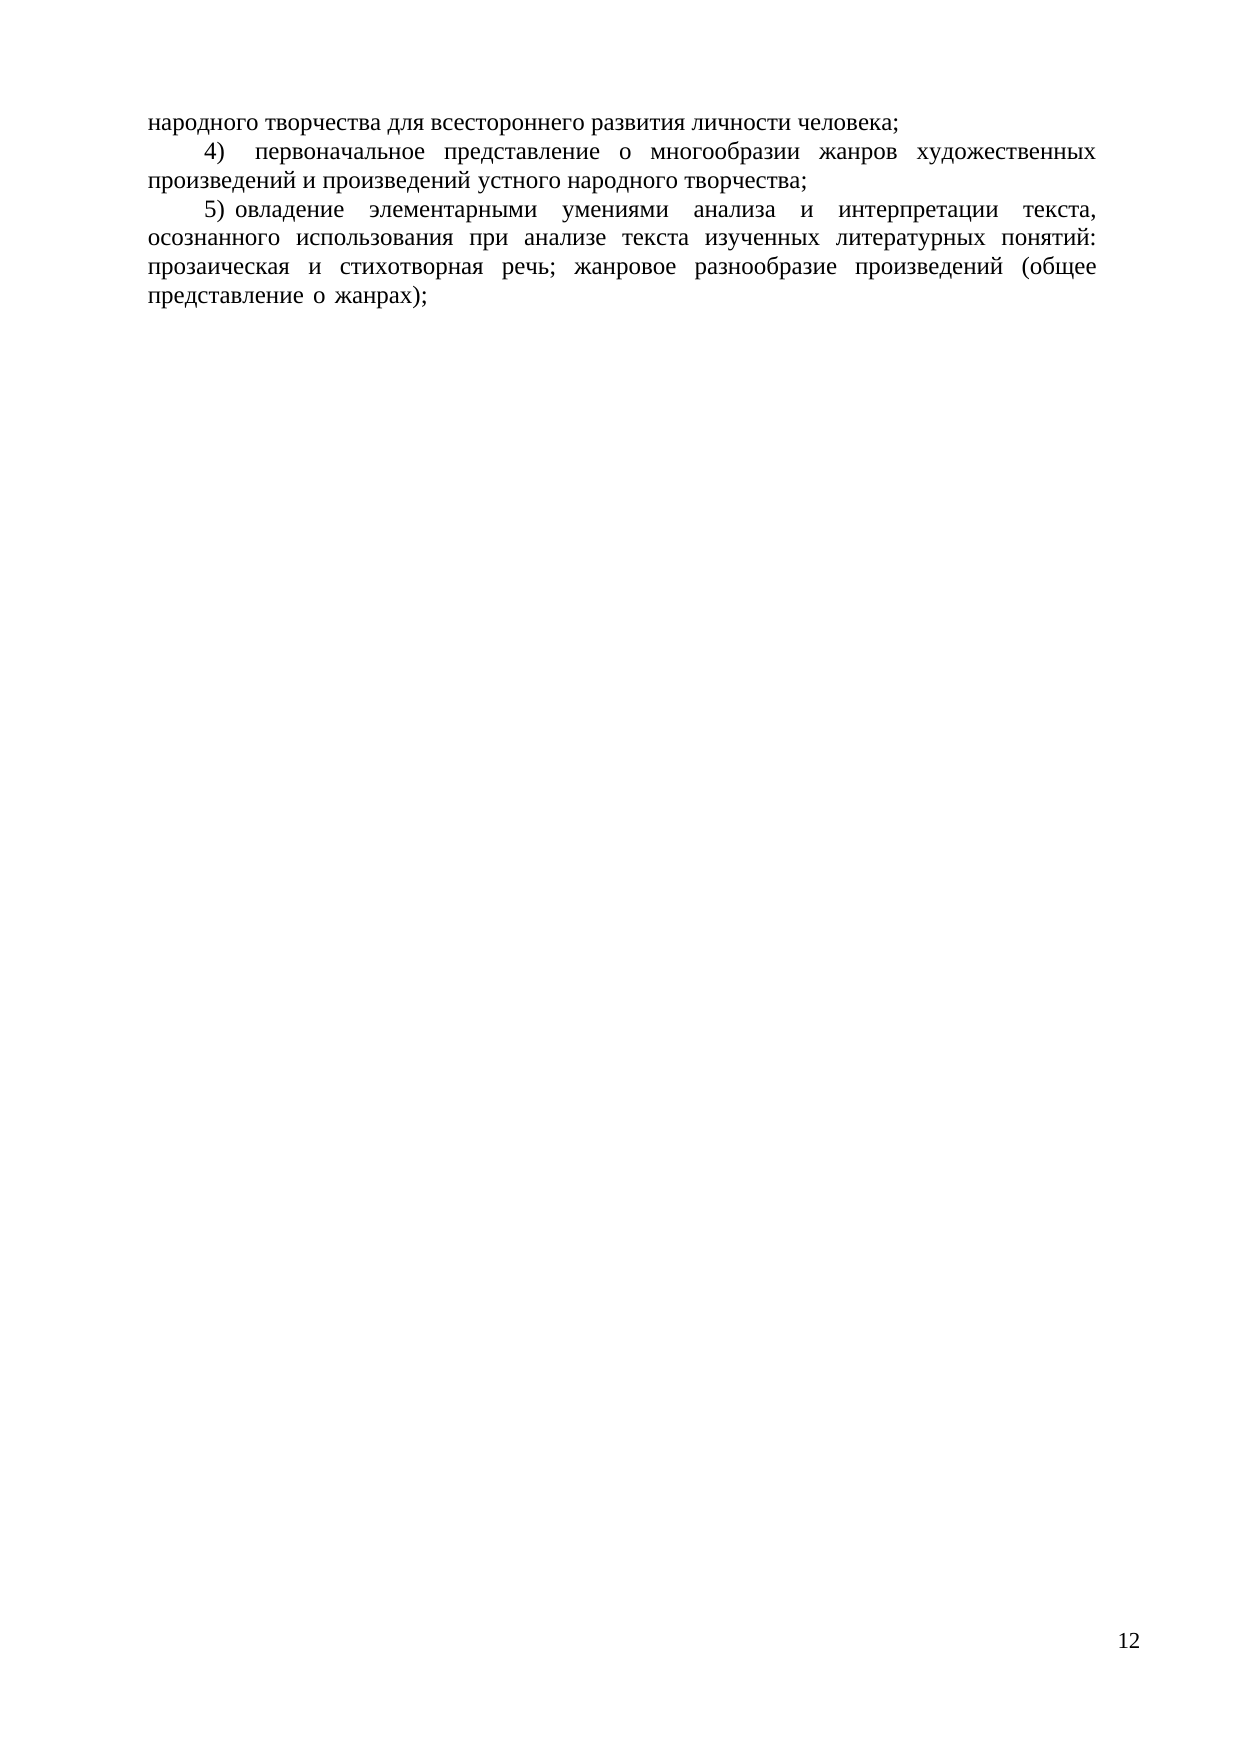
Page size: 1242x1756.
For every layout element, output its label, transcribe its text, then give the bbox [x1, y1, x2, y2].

text народного творчества для всестороннего развития личности человека; [148, 107, 1221, 136]
list овладение элементарными умениями анализа и интерпретации текста, осознанного использования при анализе текста изученных литературных понятий: прозаическая и стихотворная речь; жанровое разнообразие произведений (общее представление о жанрах); [148, 194, 1097, 309]
list первоначальное представление о многообразии жанров художественных произведений и произведений устного народного творчества; [148, 136, 1096, 193]
